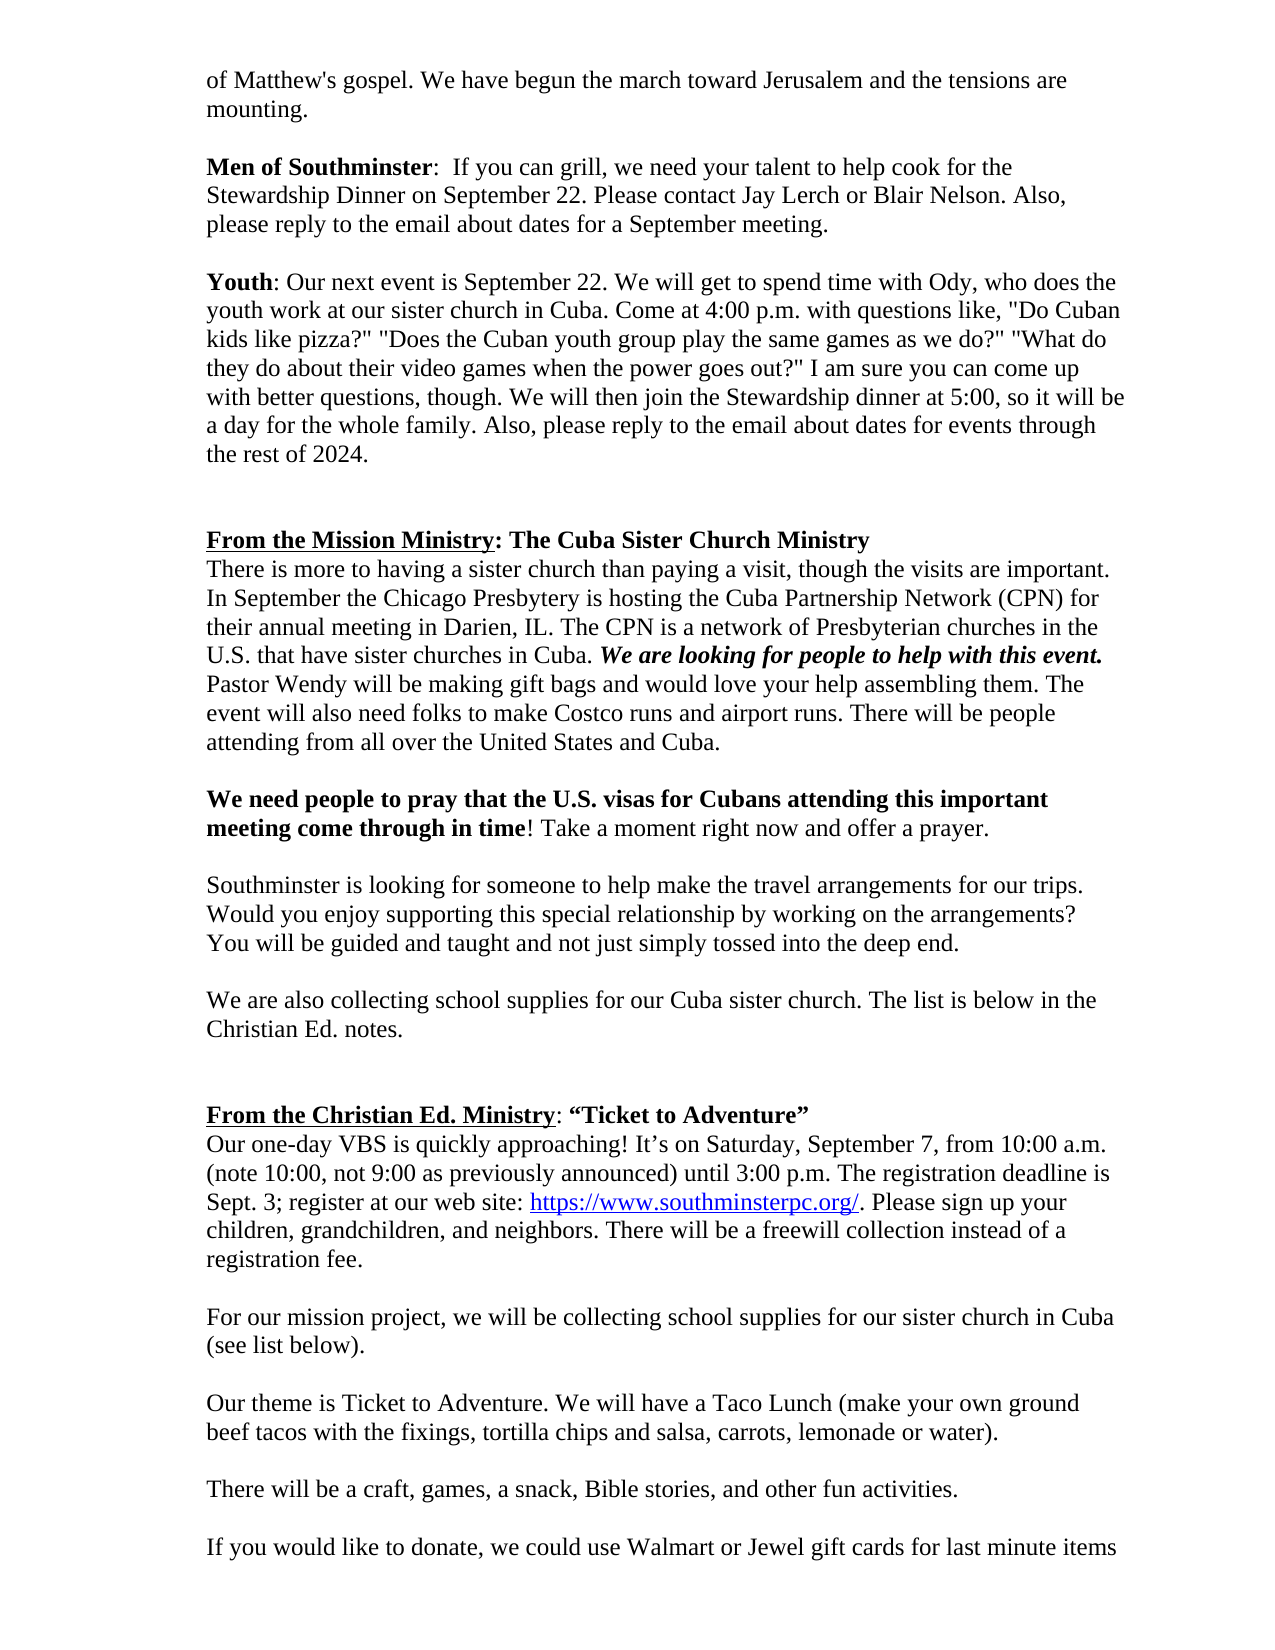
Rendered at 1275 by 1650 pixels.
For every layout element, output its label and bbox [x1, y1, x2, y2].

text [206, 66, 1125, 1561]
